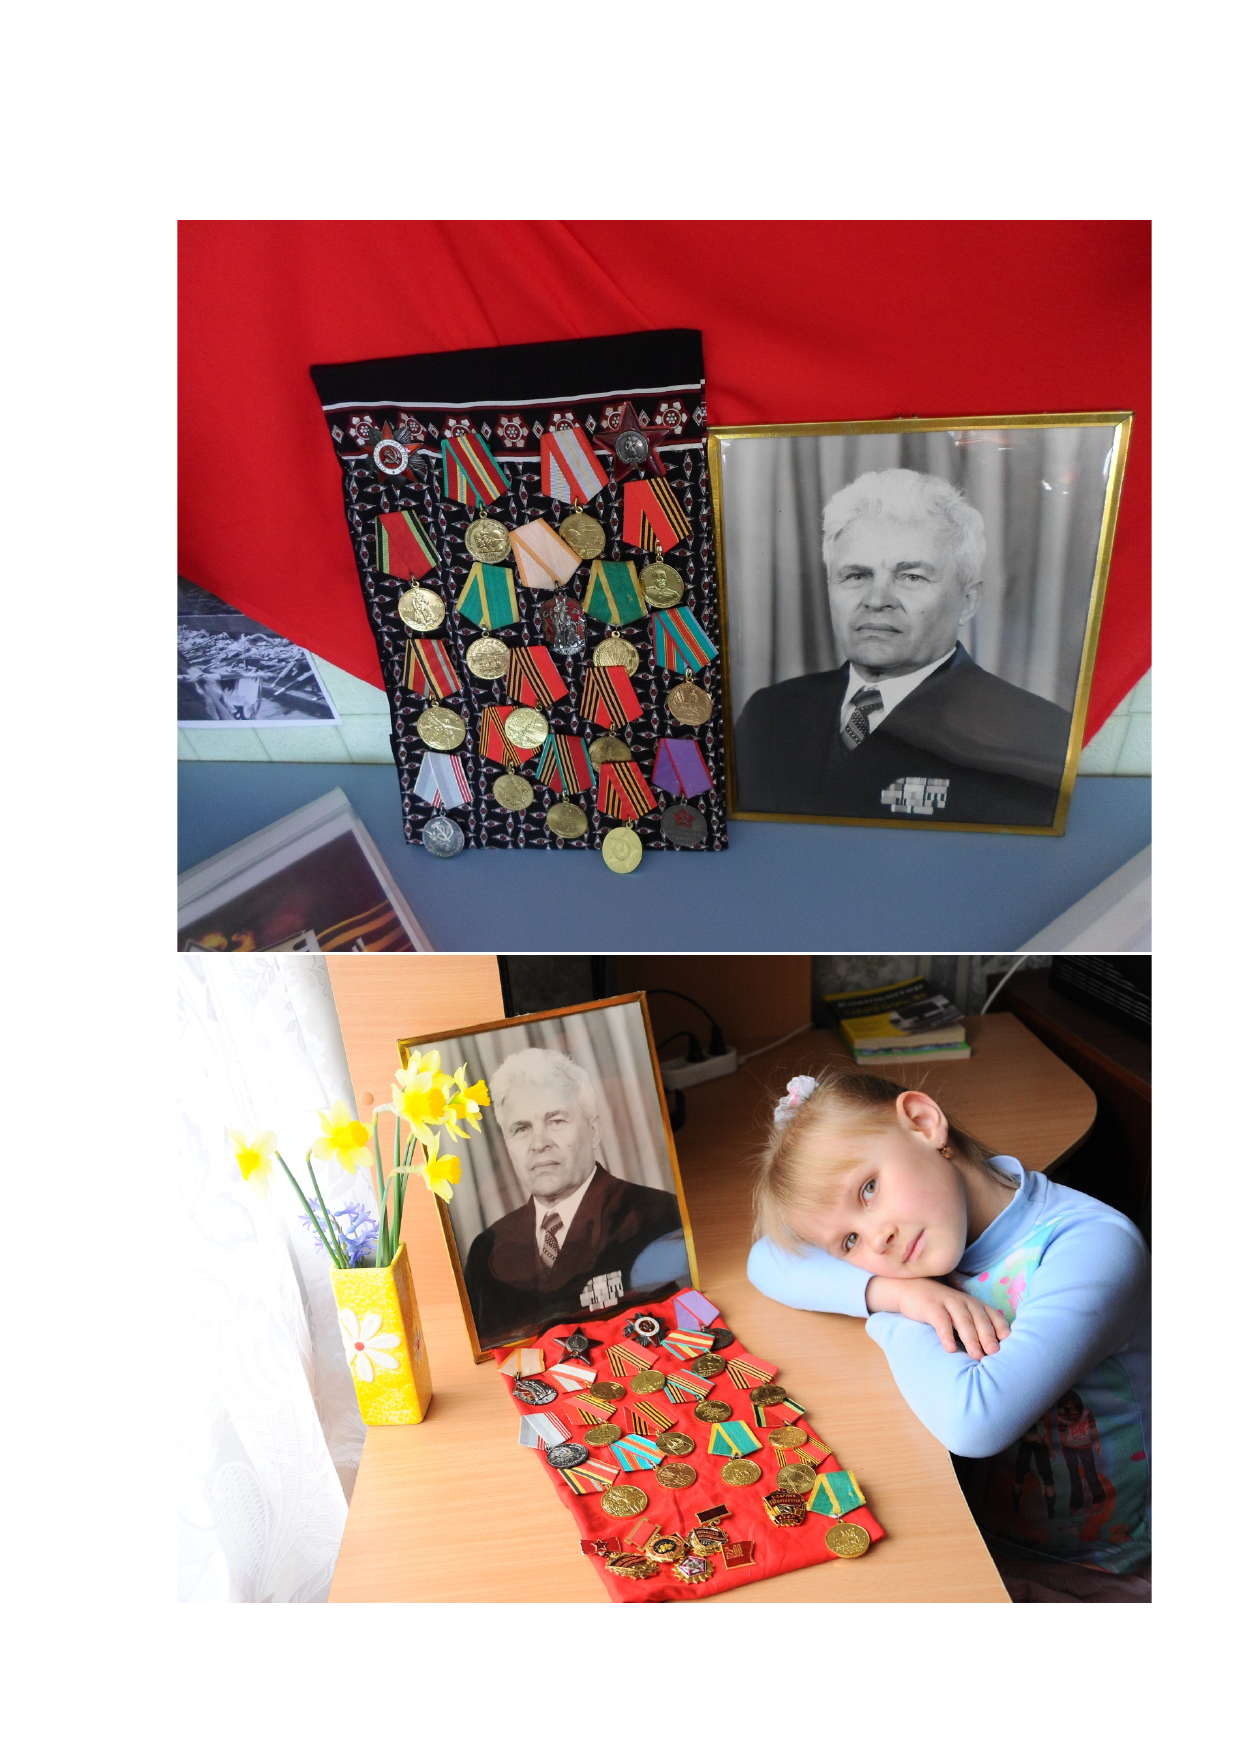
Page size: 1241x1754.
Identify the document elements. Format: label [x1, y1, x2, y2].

picture [177, 955, 1152, 1603]
picture [177, 220, 1152, 952]
